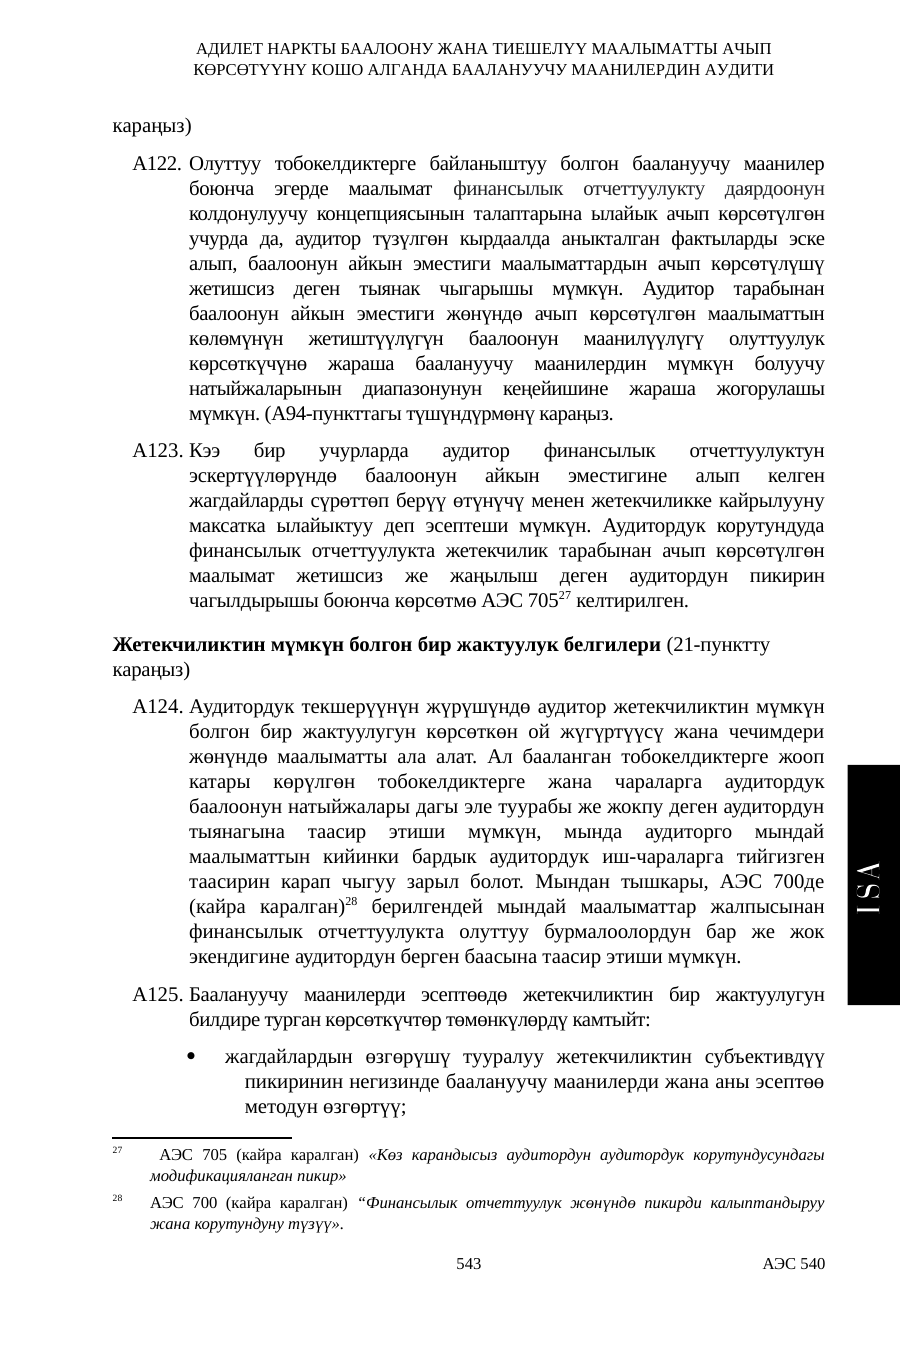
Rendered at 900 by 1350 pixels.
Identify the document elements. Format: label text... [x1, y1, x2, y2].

text A122. Олуттуу тобокелдиктерге байланыштуу болгон баалануучу маанилер боюнча эгерде маалымат финансылык отчеттуулукту даярдоонун колдонулуучу концепциясынын талаптарына ылайык ачып көрсөтүлгөн учурда да, аудитор түзүлгөн кырдаалда аныкталган фактыларды эске алып, баалоонун айкын эместиги маалыматтардын ачып көрсөтүлүшү жетишсиз деген тыянак чыгарышы мүмкүн. Аудитор тарабынан баалоонун айкын эместиги жөнүндө ачып көрсөтүлгөн маалыматтын көлөмүнүн жетиштүүлүгүн баалоонун маанилүүлүгү олуттуулук көрсөткүчүнө жараша баалануучу маанилердин мүмкүн болуучу натыйжаларынын диапазонунун кеңейишине жараша жогорулашы мүмкүн. (А94-пункттагы түшүндүрмөнү караңыз. [132, 150, 825, 425]
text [112, 112, 825, 137]
text Жетекчиликтин мүмкүн болгон бир жактуулук белгилери (21-пунктту караңыз) [112, 631, 825, 681]
list жагдайлардын өзгөрүшү тууралуу жетекчиликтин субъективдүү пикиринин негизинде баалануучу маанилерди жана аны эсептөө методун өзгөртүү; [187, 1044, 825, 1119]
text A124. Аудитордук текшерүүнүн жүрүшүндө аудитор жетекчиликтин мүмкүн болгон бир жактуулугун көрсөткөн ой жүгүртүүсү жана чечимдери жөнүндө маалыматты ала алат. Ал бааланган тобокелдиктерге жооп катары көрүлгөн тобокелдиктерге жана чараларга аудитордук баалоонун натыйжалары дагы эле туурабы же жокпу деген аудитордун тыянагына таасир этиши мүмкүн, мында аудиторго мындай маалыматтын кийинки бардык аудитордук иш-чараларга тийгизген таасирин карап чыгуу зарыл болот. Мындан тышкары, АЭС 700де (кайра каралган) берилгендей мындай маалыматтар жалпысынан финансылык отчеттуулукта олуттуу бурмалоолордун бар же жок экендигине аудитордун берген баасына таасир этиши мүмкүн. [132, 694, 825, 969]
text A123. Кээ бир учурларда аудитор финансылык отчеттуулуктун эскертүүлөрүндө баалоонун айкын эместигине алып келген жагдайларды сүрөттөп берүү өтүнүчү менен жетекчиликке кайрылууну максатка ылайыктуу деп эсептеши мүмкүн. Аудитордук корутундуда финансылык отчеттуулукта жетекчилик тарабынан ачып көрсөтүлгөн маалымат жетишсиз же жаңылыш деген аудитордун пикирин чагылдырышы боюнча көрсөтмө АЭС 705 келтирилген. [132, 437, 825, 612]
picture [856, 859, 880, 914]
text A125. Баалануучу маанилерди эсептөөдө жетекчиликтин бир жактуулугун билдире турган көрсөткүчтөр төмөнкүлөрдү камтыйт: [132, 981, 825, 1031]
